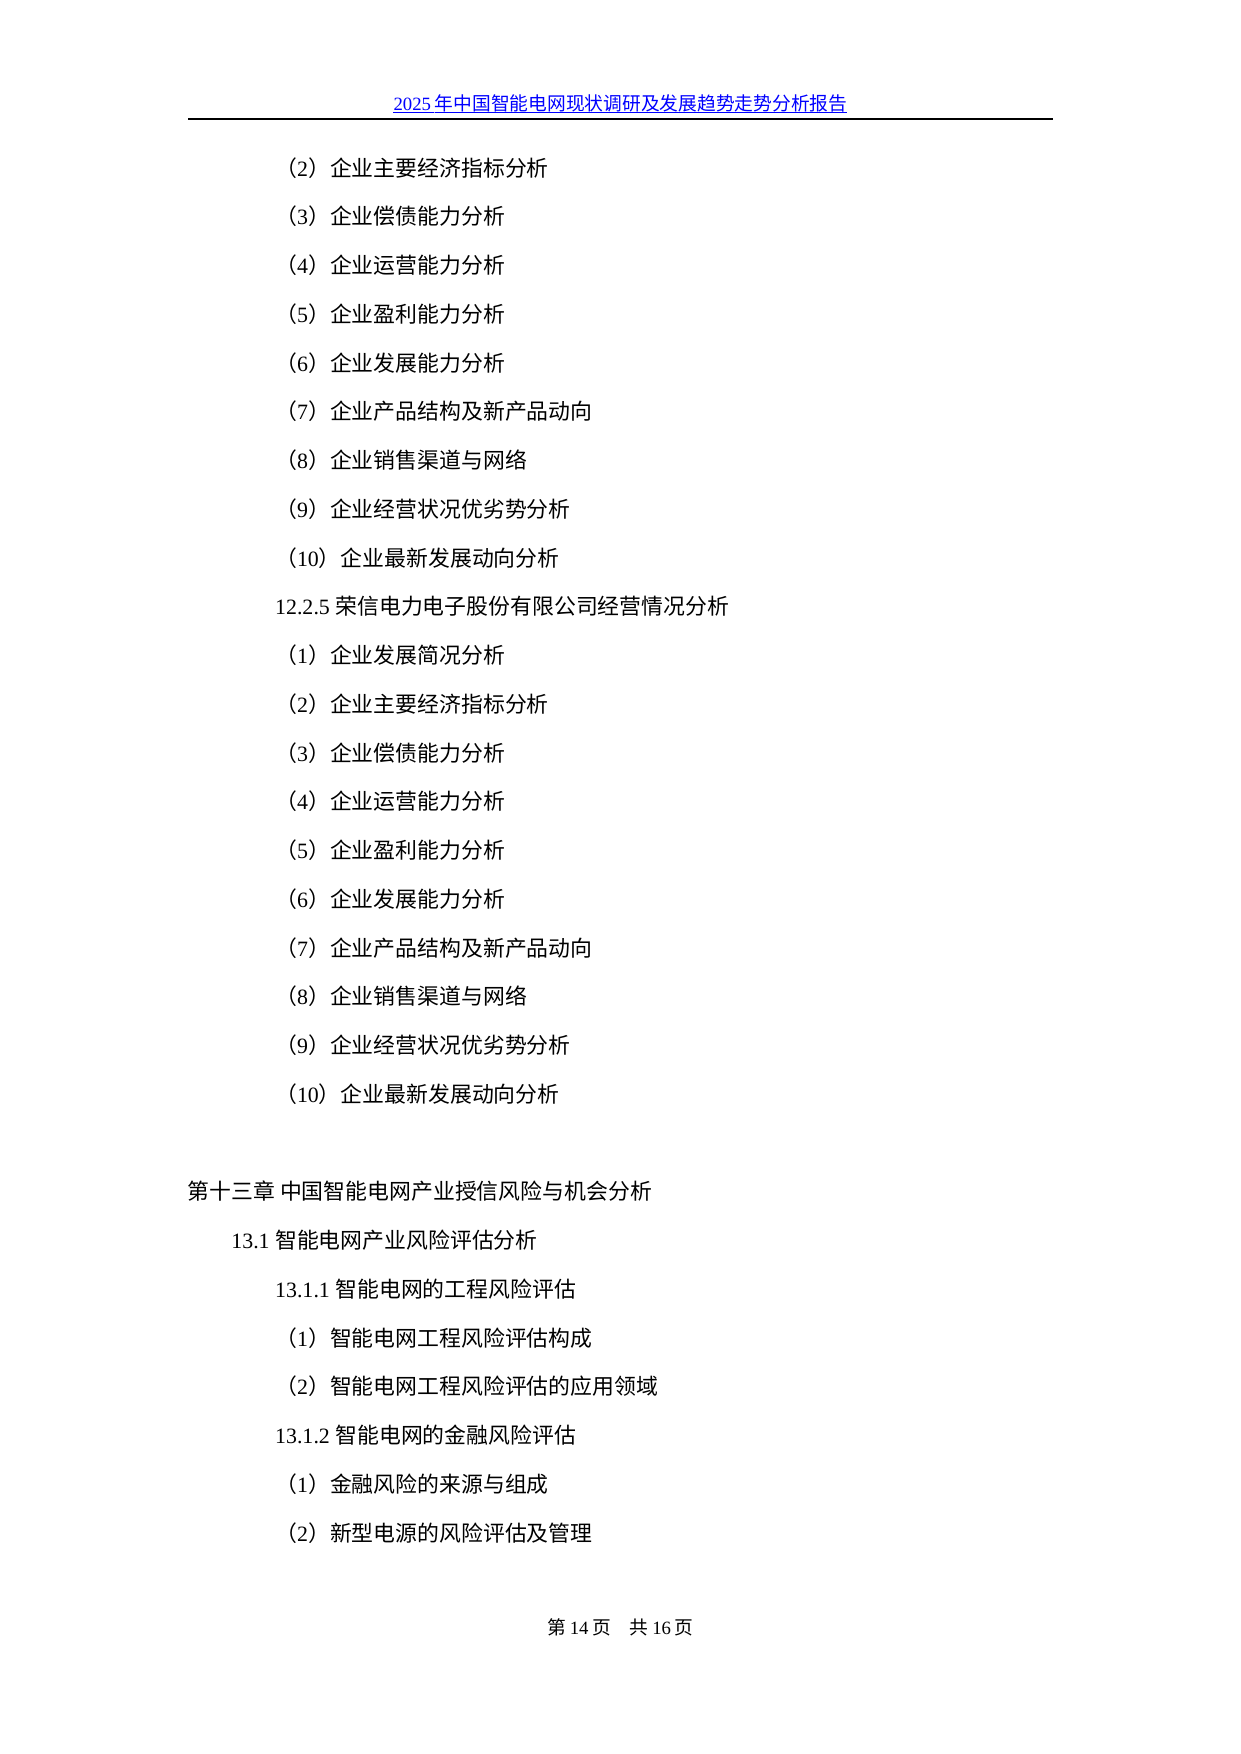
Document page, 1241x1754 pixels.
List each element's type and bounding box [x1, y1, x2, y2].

text [187, 150, 1053, 1548]
